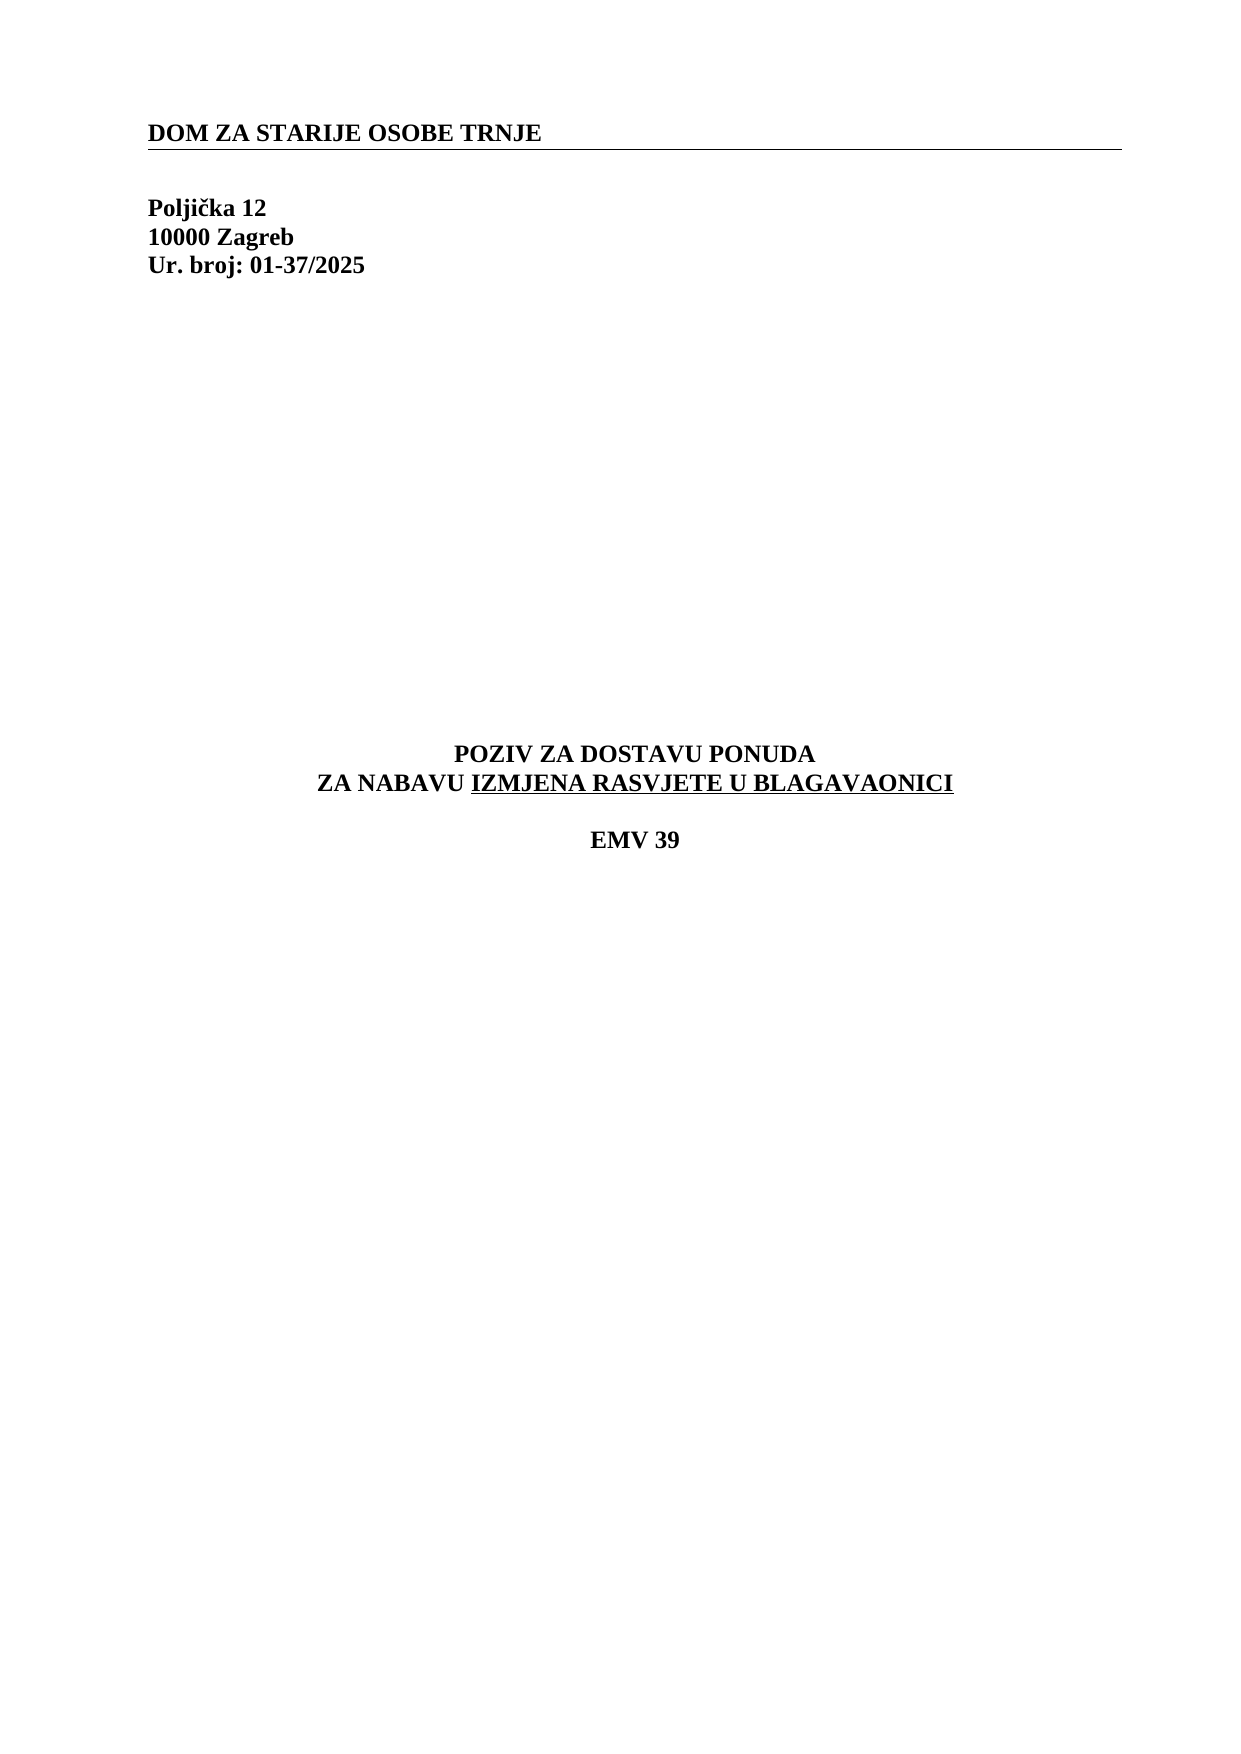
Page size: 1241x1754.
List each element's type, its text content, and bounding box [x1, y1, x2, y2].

text POZIV ZA DOSTAVU PONUDA [148, 739, 1122, 768]
text EMV 39 [148, 826, 1122, 854]
text 10000 Zagreb [148, 222, 1122, 251]
text ZA NABAVU IZMJENA RASVJETE U BLAGAVAONICI [148, 768, 1122, 797]
text Ur. broj: 01-37/2025 [148, 251, 1122, 279]
text DOM ZA STARIJE OSOBE TRNJE [148, 118, 1122, 149]
text Poljička 12 [148, 193, 1122, 222]
